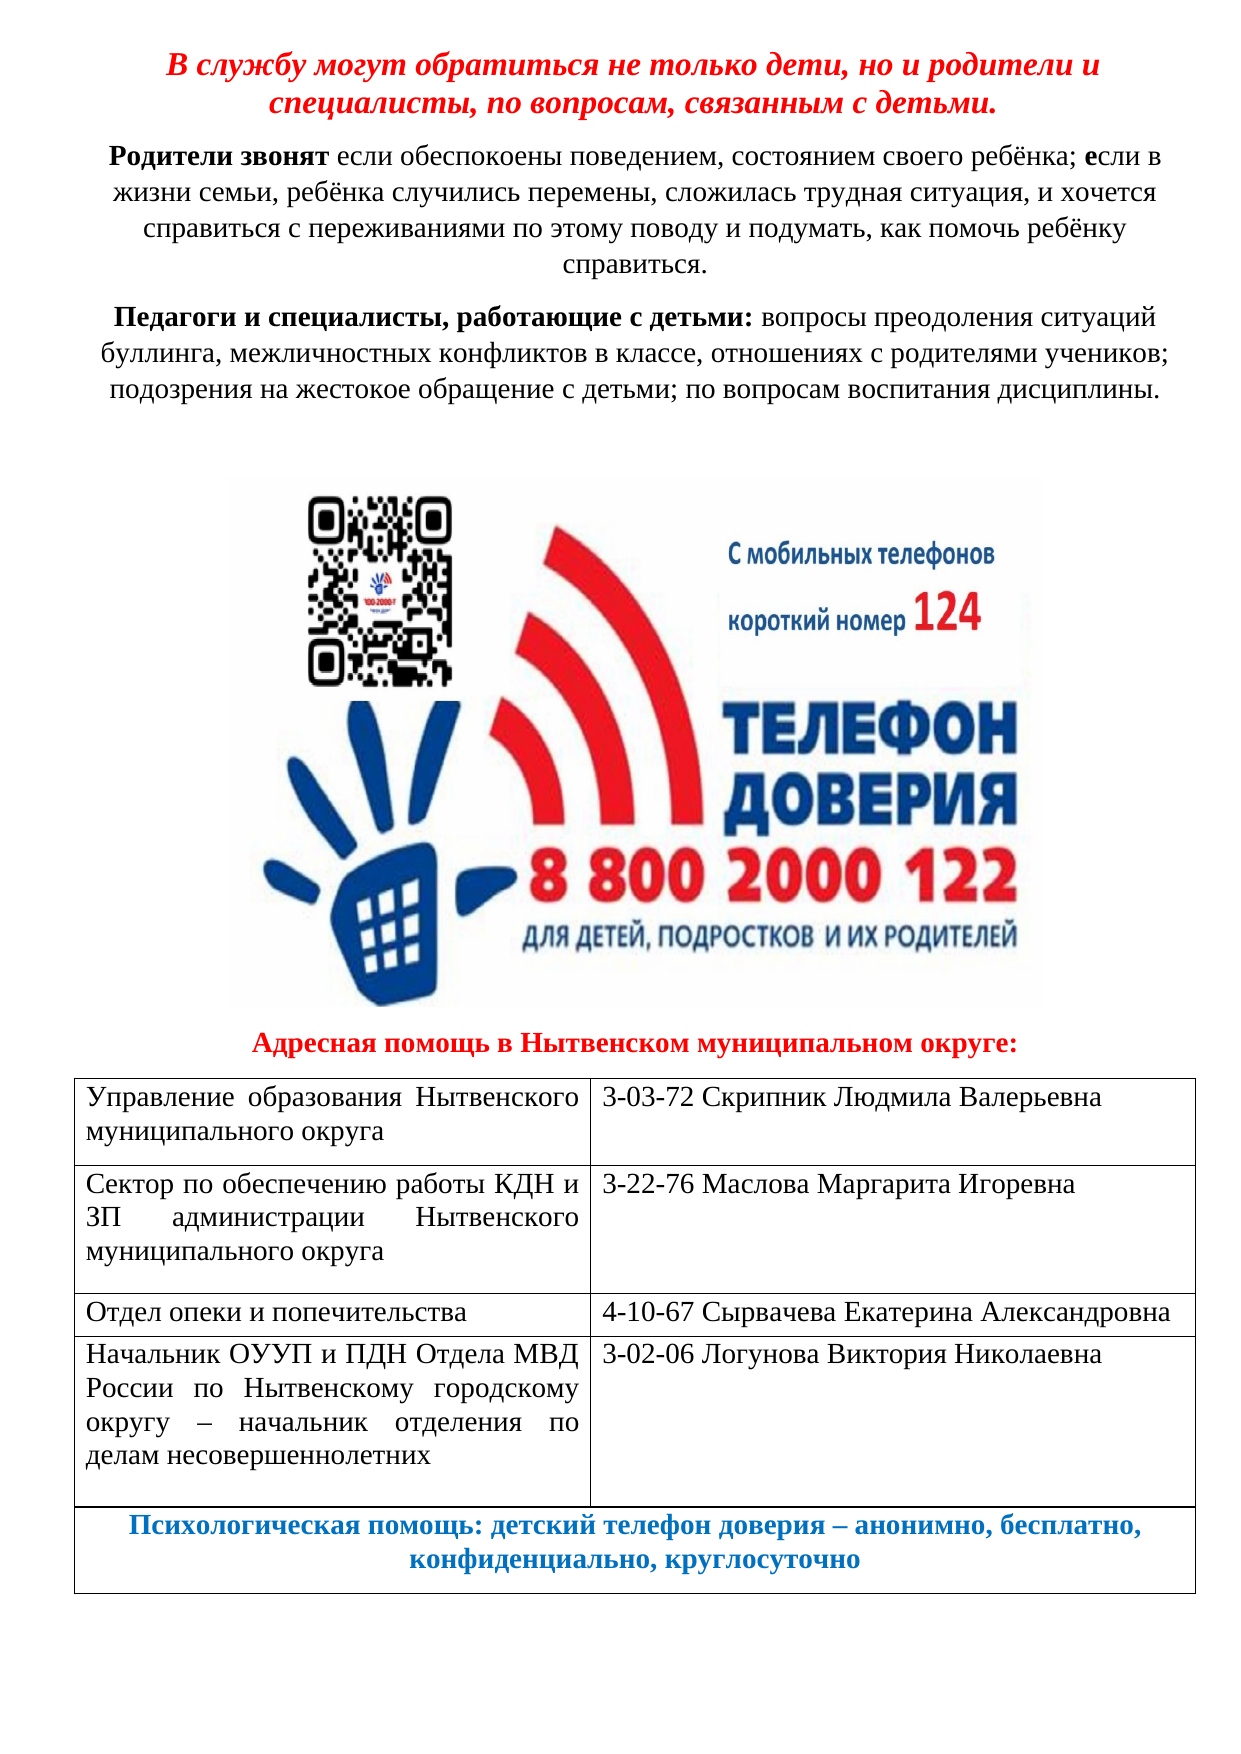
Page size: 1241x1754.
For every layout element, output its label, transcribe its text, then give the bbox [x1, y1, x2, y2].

table_cell 3-22-76 Маслова Маргарита Игоревна [591, 1166, 1195, 1293]
table_cell 3-02-06 Логунова Виктория Николаевна [591, 1337, 1195, 1506]
table_cell Отдел опеки и попечительства [75, 1294, 590, 1336]
table_cell Психологическая помощь: детский телефон доверия – анонимно, бесплатно, конфиденциально, круглосуточно [75, 1508, 1195, 1593]
text Адресная помощь в Нытвенском муниципальном округе: [74, 1025, 1196, 1059]
text Родители звонят если обеспокоены поведением, состоянием своего ребёнка; если в жизни семьи, ребёнка случились перемены, сложилась трудная ситуация, и хочется справиться с переживаниями по этому поводу и подумать, как помочь ребёнку справиться. [74, 138, 1196, 280]
table_cell Сектор по обеспечению работы КДН и ЗП администрации Нытвенского муниципального округа [75, 1166, 590, 1293]
text В службу могут обратиться не только дети, но и родители и специалисты, по вопросам, связанным с детьми. [74, 44, 1196, 121]
picture [227, 476, 1043, 1007]
text Педагоги и специалисты, работающие с детьми: вопросы преодоления ситуаций буллинга, межличностных конфликтов в классе, отношениях с родителями учеников; подозрения на жестокое обращение с детьми; по вопросам воспитания дисциплины. [74, 299, 1196, 405]
table_header Управление образования Нытвенского муниципального округа [75, 1079, 590, 1165]
table_header 3-03-72 Скрипник Людмила Валерьевна [591, 1079, 1195, 1165]
table_cell 4-10-67 Сырвачева Екатерина Александровна [591, 1294, 1195, 1336]
table_cell Начальник ОУУП и ПДН Отдела МВД России по Нытвенскому городскому округу – начальник отделения по делам несовершеннолетних [75, 1337, 590, 1506]
